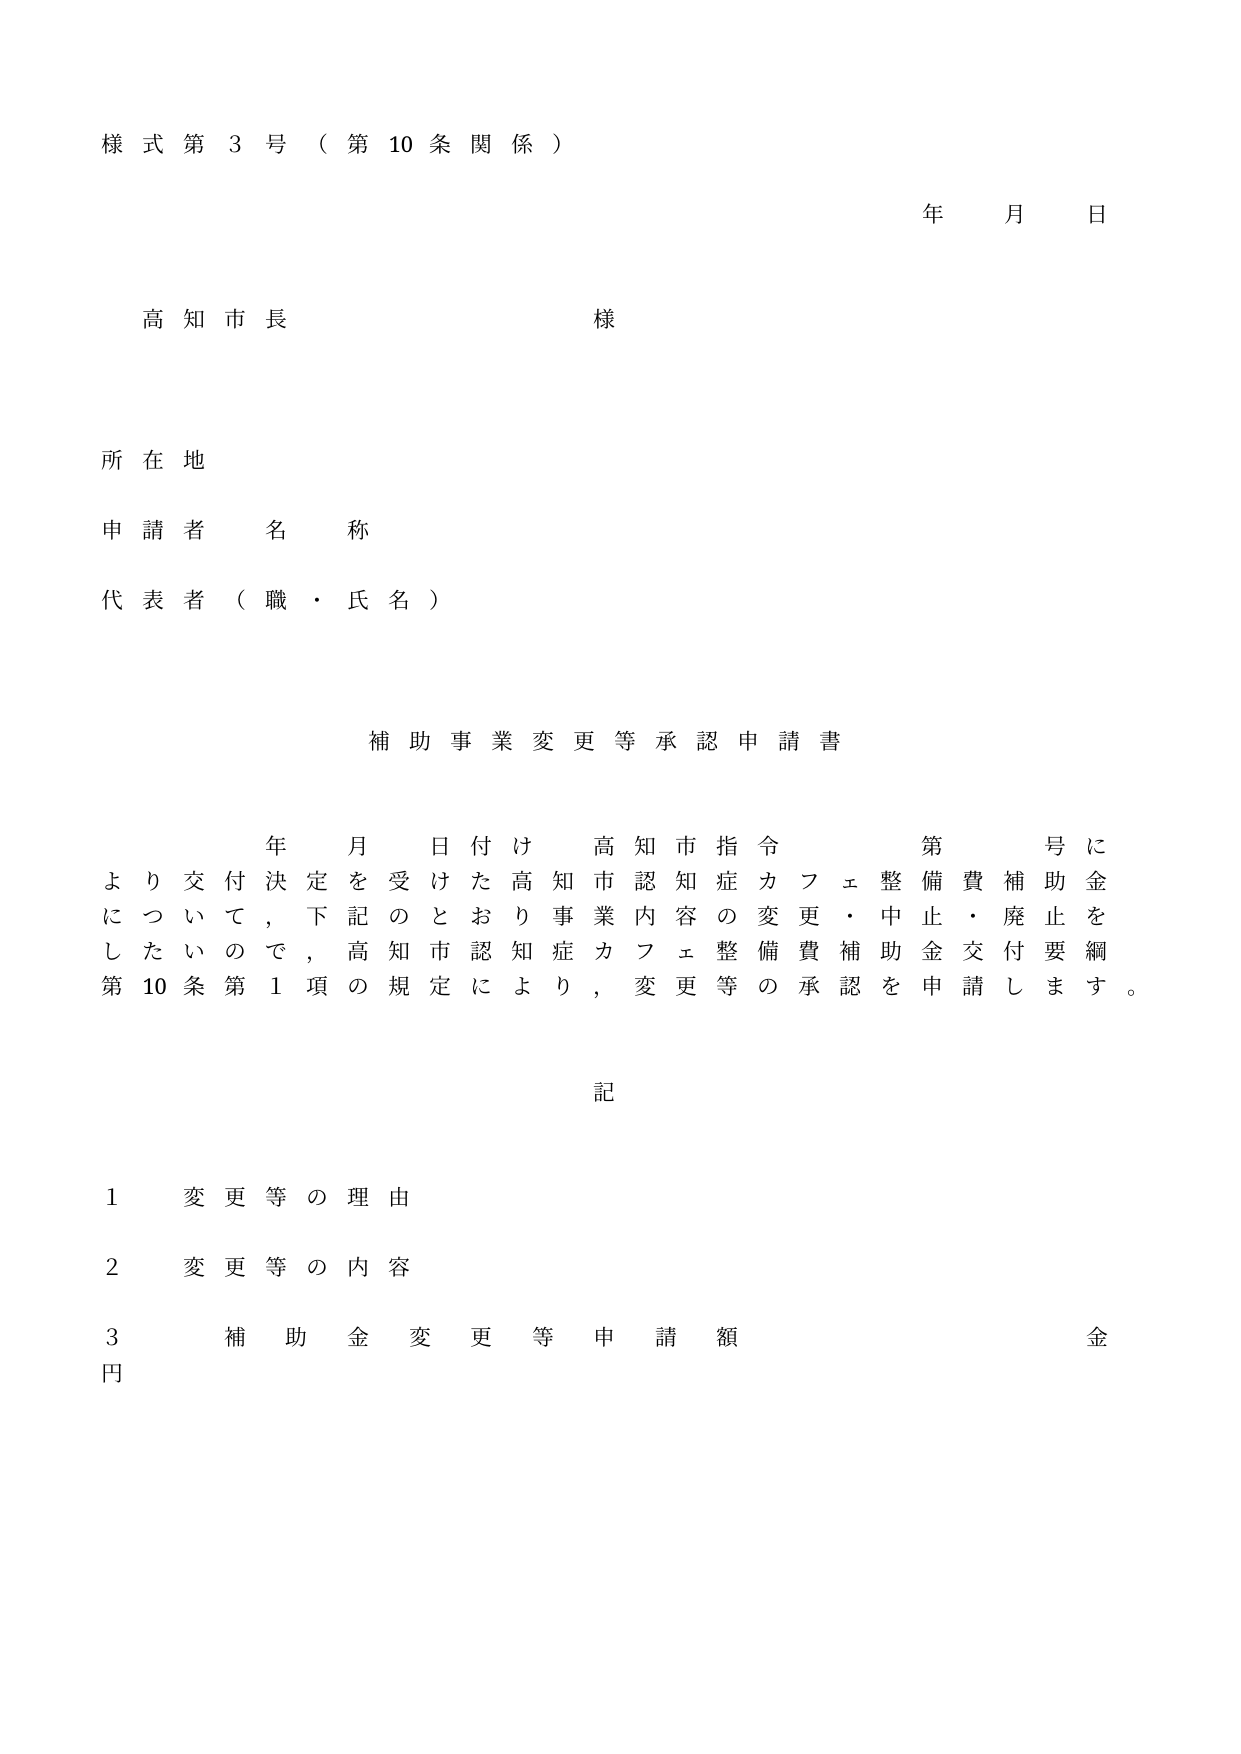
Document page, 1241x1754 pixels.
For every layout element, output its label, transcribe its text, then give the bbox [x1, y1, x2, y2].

text 補助事業変更等承認申請書 [101, 722, 1127, 757]
text １ 変更等の理由 [101, 1178, 1127, 1213]
text 様式第３号（第10条関係） [101, 125, 1127, 160]
text 代表者（職・氏名） [101, 547, 1127, 617]
text 申請者 名 称 [101, 476, 1127, 547]
text ２ 変更等の内容 [101, 1249, 1127, 1284]
text ３ 補助金変更等申請額 金 円 [101, 1319, 1127, 1389]
text 高知市長 様 [101, 301, 1127, 336]
text 年 月 日付け 高知市指令 第 号により交付決定を受けた高知市認知症カフェ整備費補助金について，下記のとおり事業内容の変更・中止・廃止をしたいので，高知市認知症カフェ整備費補助金交付要綱第10条第１項の規定により，変更等の承認を申請します。 [101, 827, 1127, 1003]
text 記 [101, 1073, 1127, 1108]
text 年 月 日 [101, 196, 1127, 231]
text 所在地 [101, 406, 1127, 476]
